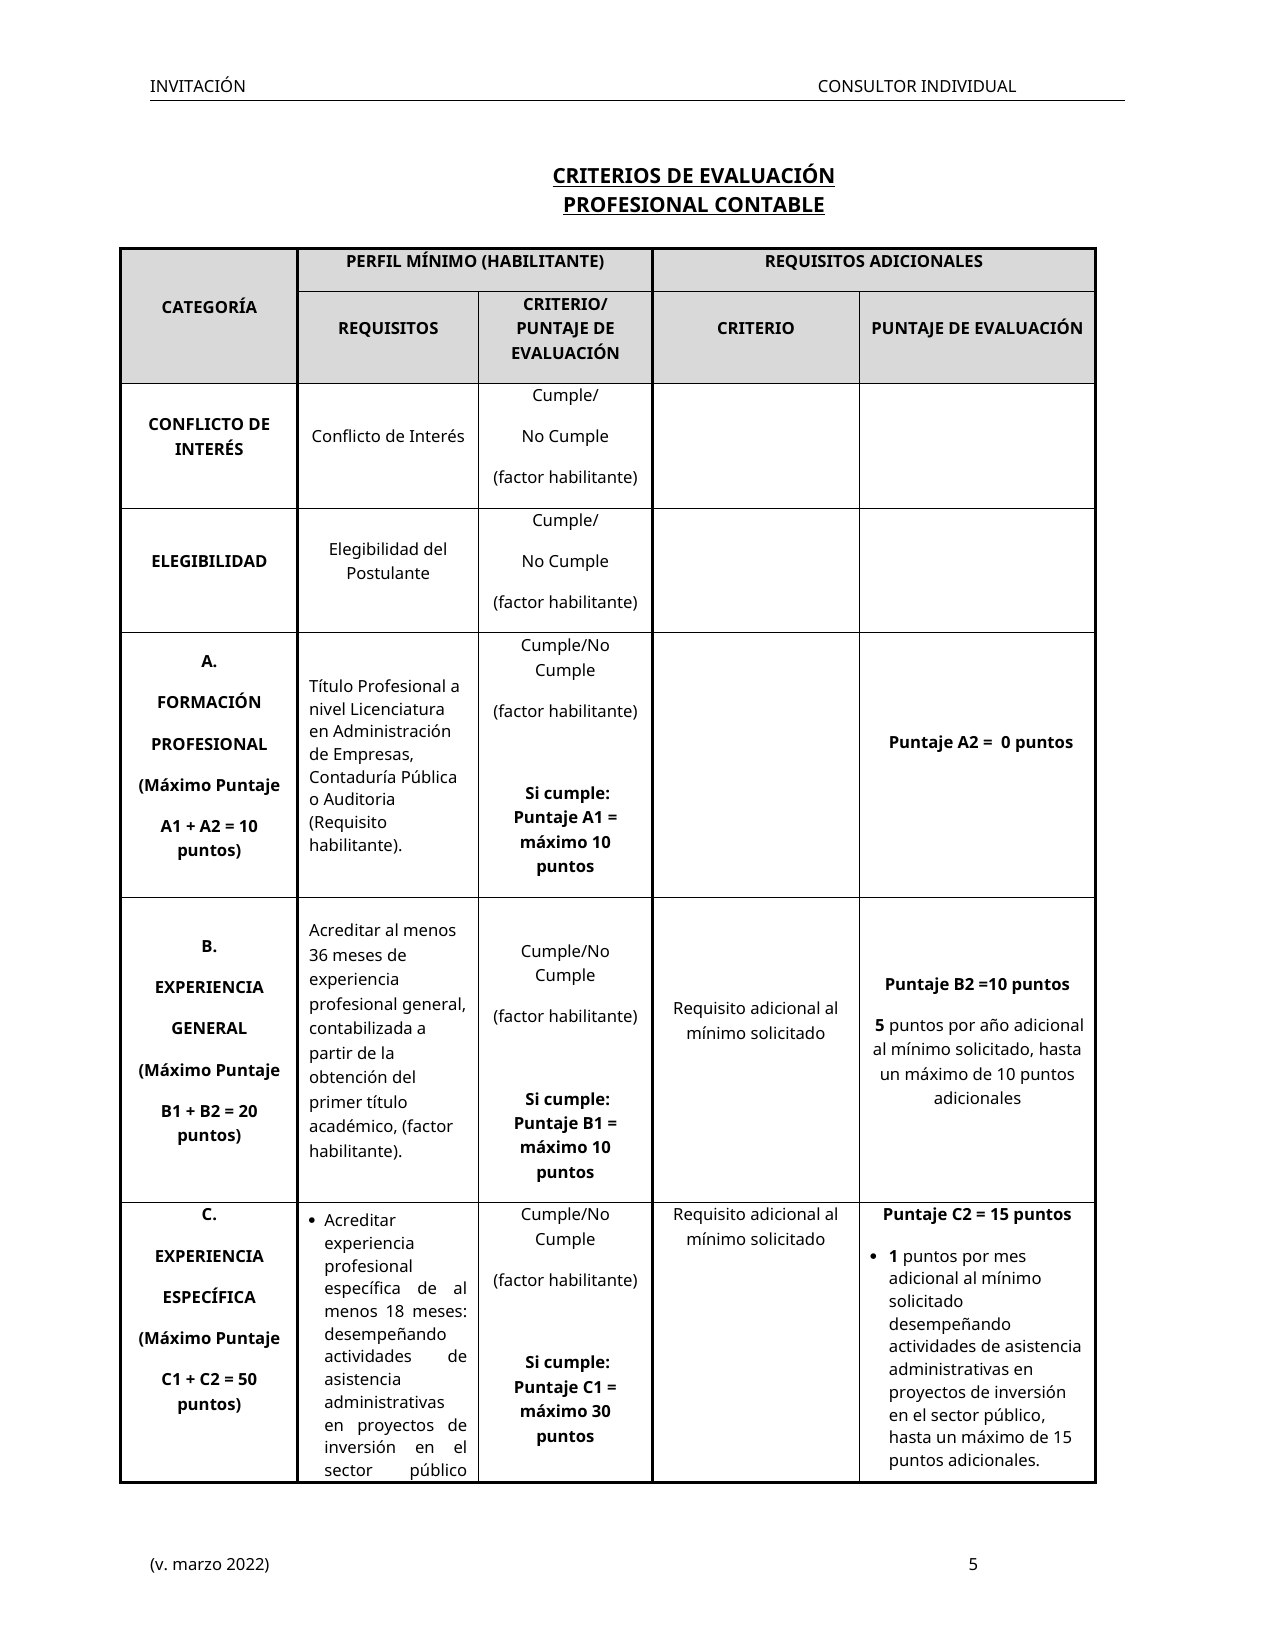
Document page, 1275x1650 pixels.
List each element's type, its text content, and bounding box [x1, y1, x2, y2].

table_cell Título Profesional a nivel Licenciatura en Administración de Empresas, Contaduría Pública o Auditoria (Requisito habilitante). [299, 633, 478, 897]
table_cell CRITERIO/PUNTAJE DE EVALUACIÓN [479, 292, 651, 383]
table_cell [654, 384, 859, 507]
table_cell Puntaje B2 =10 puntos 5 puntos por año adicional al mínimo solicitado, hasta un máximo de 10 puntos adicionales [860, 898, 1094, 1202]
text PROFESIONAL CONTABLE [262, 190, 1125, 218]
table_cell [860, 1203, 1094, 1481]
table_cell Conflicto de Interés [299, 384, 478, 507]
text CRITERIOS DE EVALUACIÓN [262, 161, 1125, 190]
table_cell [654, 633, 859, 897]
table_cell [860, 509, 1094, 632]
table_header PERFIL MÍNIMO (HABILITANTE) [299, 250, 651, 291]
table_cell Cumple/ No Cumple (factor habilitante) [479, 384, 651, 507]
table_cell [654, 509, 859, 632]
table_cell PUNTAJE DE EVALUACIÓN [860, 292, 1094, 383]
table_cell Elegibilidad del Postulante [299, 509, 478, 632]
table_cell Cumple/No Cumple (factor habilitante) Si cumple: Puntaje B1 = máximo 10 puntos [479, 898, 651, 1202]
table_cell Requisito adicional al mínimo solicitado [654, 898, 859, 1202]
table_cell Cumple/ No Cumple (factor habilitante) [479, 509, 651, 632]
table_cell Acreditar al menos 36 meses de experiencia profesional general, contabilizada a partir de la obtención del primer título académico, (factor habilitante). [299, 898, 478, 1202]
table_cell [860, 384, 1094, 507]
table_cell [299, 1203, 478, 1481]
table_cell Puntaje A2 = 0 puntos [860, 633, 1094, 897]
table_cell CONFLICTO DE INTERÉS [122, 384, 296, 507]
table_cell CRITERIO [654, 292, 859, 383]
table_cell Cumple/No Cumple (factor habilitante) Si cumple: Puntaje A1 = máximo 10 puntos [479, 633, 651, 897]
table_header REQUISITOS ADICIONALES [654, 250, 1094, 291]
table_header CATEGORÍA [122, 250, 296, 383]
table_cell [122, 1203, 296, 1481]
table_cell A. FORMACIÓN PROFESIONAL (Máximo Puntaje A1 + A2 = 10 puntos) [122, 633, 296, 897]
table_cell REQUISITOS [299, 292, 478, 383]
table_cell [479, 1203, 651, 1481]
table_cell B. EXPERIENCIA GENERAL (Máximo Puntaje B1 + B2 = 20 puntos) [122, 898, 296, 1202]
table_cell ELEGIBILIDAD [122, 509, 296, 632]
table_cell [654, 1203, 859, 1481]
